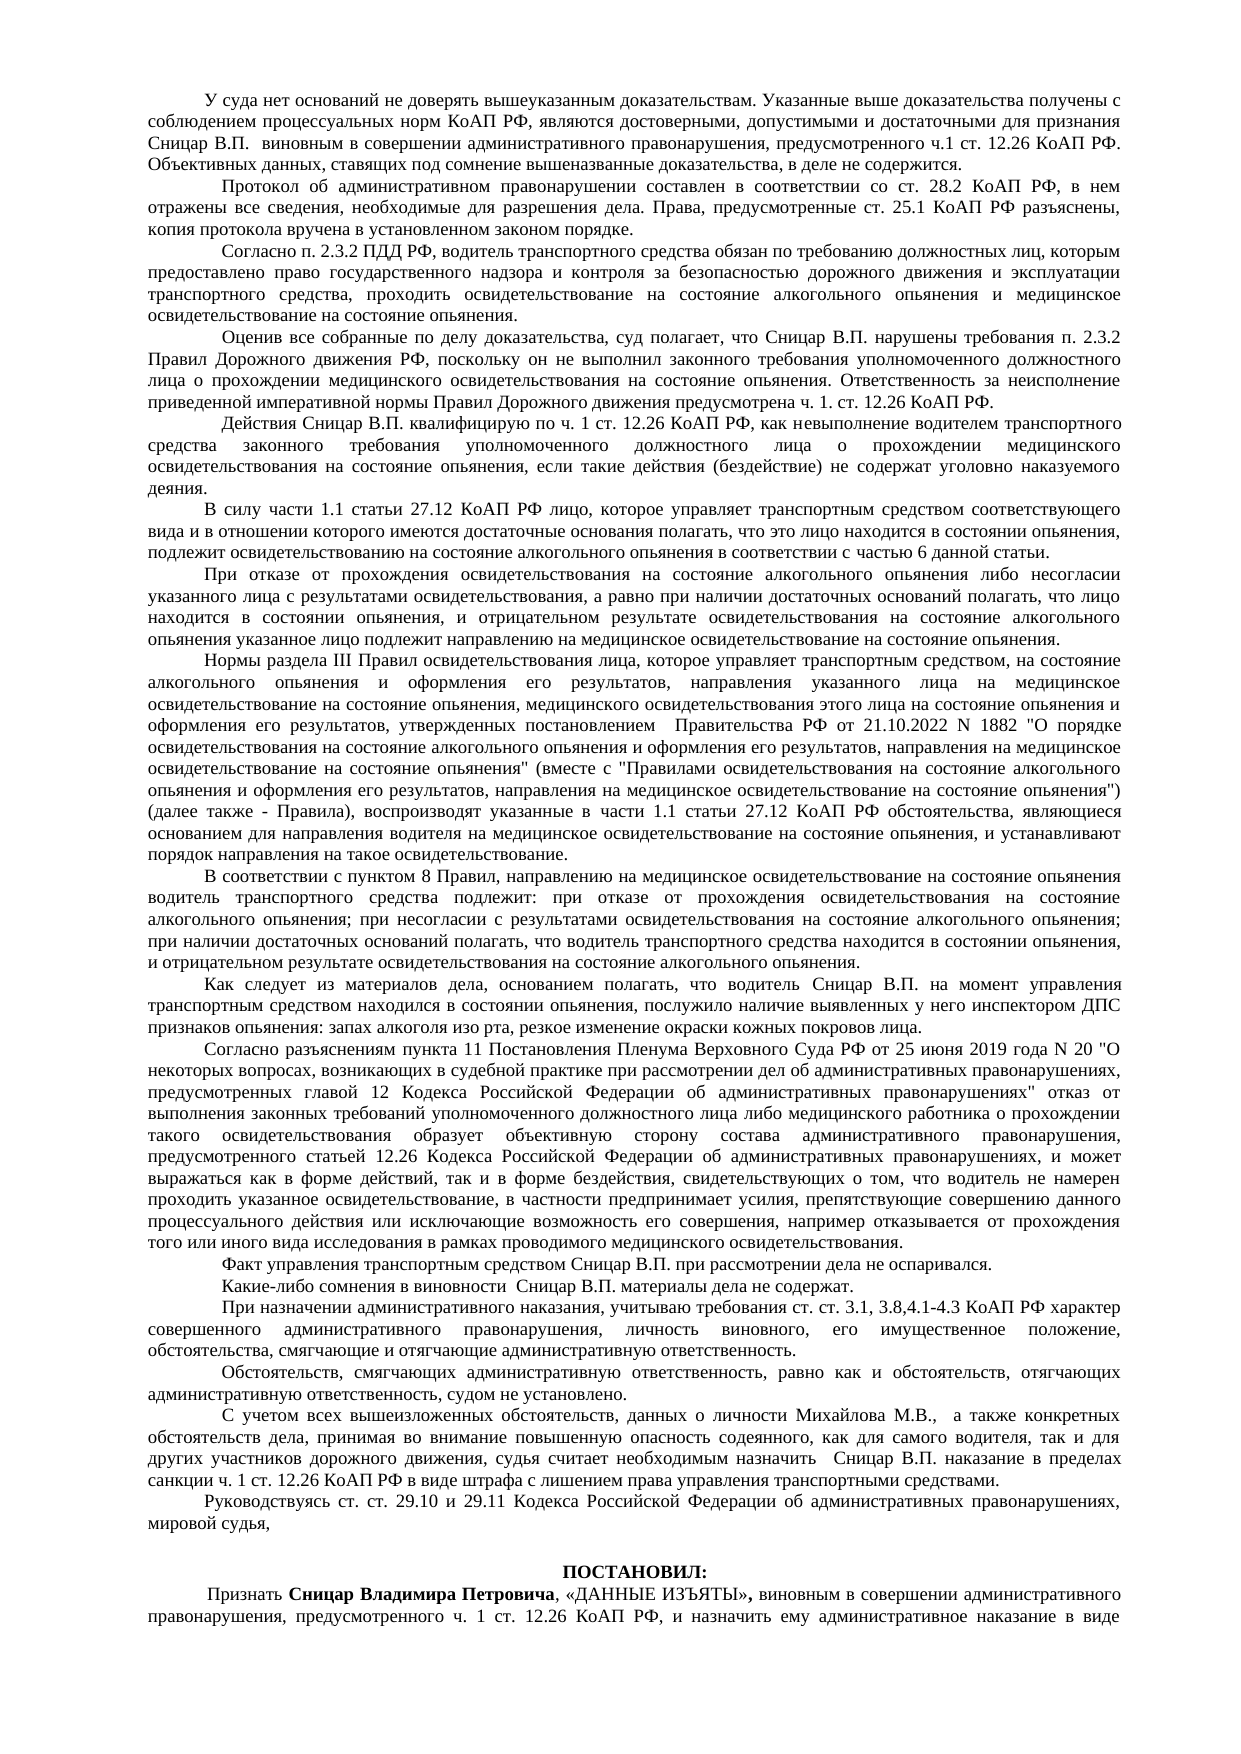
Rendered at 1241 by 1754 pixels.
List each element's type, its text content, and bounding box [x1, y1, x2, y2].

text В силу части 1.1 статьи 27.12 КоАП РФ лицо, которое управляет транспортным средством соответствующего вида и в отношении которого имеются достаточные основания полагать, что это лицо находится в состоянии опьянения, подлежит освидетельствованию на состояние алкогольного опьянения в соответствии с частью 6 данной статьи. [148, 498, 1122, 563]
text Действия Сницар В.П. квалифицирую по ч. 1 ст. 12.26 КоАП РФ, как невыполнение водителем транспортного средства законного требования уполномоченного должностного лица о прохождении медицинского освидетельствования на состояние опьянения, если такие действия (бездействие) не содержат уголовно наказуемого деяния. [148, 412, 1122, 498]
text При отказе от прохождения освидетельствования на состояние алкогольного опьянения либо несогласии указанного лица с результатами освидетельствования, а равно при наличии достаточных оснований полагать, что лицо находится в состоянии опьянения, и отрицательном результате освидетельствования на состояние алкогольного опьянения указанное лицо подлежит направлению на медицинское освидетельствование на состояние опьянения. [148, 563, 1122, 649]
text При назначении административного наказания, учитываю требования ст. ст. 3.1, 3.8,4.1-4.3 КоАП РФ характер совершенного административного правонарушения, личность виновного, его имущественное положение, обстоятельства, смягчающие и отягчающие административную ответственность. [148, 1296, 1122, 1361]
text Согласно разъяснениям пункта 11 Постановления Пленума Верховного Суда РФ от 25 июня 2019 года N 20 "О некоторых вопросах, возникающих в судебной практике при рассмотрении дел об административных правонарушениях, предусмотренных главой 12 Кодекса Российской Федерации об административных правонарушениях" отказ от выполнения законных требований уполномоченного должностного лица либо медицинского работника о прохождении такого освидетельствования образует объективную сторону состава административного правонарушения, предусмотренного статьей 12.26 Кодекса Российской Федерации об административных правонарушениях, и может выражаться как в форме действий, так и в форме бездействия, свидетельствующих о том, что водитель не намерен проходить указанное освидетельствование, в частности предпринимает усилия, препятствующие совершению данного процессуального действия или исключающие возможность его совершения, например отказывается от прохождения того или иного вида исследования в рамках проводимого медицинского освидетельствования. [148, 1037, 1122, 1253]
text В соответствии с пунктом 8 Правил, направлению на медицинское освидетельствование на состояние опьянения водитель транспортного средства подлежит: при отказе от прохождения освидетельствования на состояние алкогольного опьянения; при несогласии с результатами освидетельствования на состояние алкогольного опьянения; при наличии достаточных оснований полагать, что водитель транспортного средства находится в состоянии опьянения, и отрицательном результате освидетельствования на состояние алкогольного опьянения. [148, 865, 1122, 973]
text ПОСТАНОВИЛ: [148, 1561, 1122, 1583]
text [148, 1583, 1122, 1626]
text Руководствуясь ст. ст. 29.10 и 29.11 Кодекса Российской Федерации об административных правонарушениях, мировой судья, [148, 1490, 1122, 1533]
text Оценив все собранные по делу доказательства, суд полагает, что Сницар В.П. нарушены требования п. 2.3.2 Правил Дорожного движения РФ, поскольку он не выполнил законного требования уполномоченного должностного лица о прохождении медицинского освидетельствования на состояние опьянения. Ответственность за неисполнение приведенной императивной нормы Правил Дорожного движения предусмотрена ч. 1. ст. 12.26 КоАП РФ. [148, 326, 1122, 412]
text Обстоятельств, смягчающих административную ответственность, равно как и обстоятельств, отягчающих административную ответственность, судом не установлено. [148, 1361, 1122, 1404]
text С учетом всех вышеизложенных обстоятельств, данных о личности Михайлова М.В., а также конкретных обстоятельств дела, принимая во внимание повышенную опасность содеянного, как для самого водителя, так и для других участников дорожного движения, судья считает необходимым назначить Сницар В.П. наказание в пределах санкции ч. 1 ст. 12.26 КоАП РФ в виде штрафа с лишением права управления транспортными средствами. [148, 1404, 1122, 1490]
text Как следует из материалов дела, основанием полагать, что водитель Сницар В.П. на момент управления транспортным средством находился в состоянии опьянения, послужило наличие выявленных у него инспектором ДПС признаков опьянения: запах алкоголя изо рта, резкое изменение окраски кожных покровов лица. [148, 973, 1122, 1037]
text Какие-либо сомнения в виновности Сницар В.П. материалы дела не содержат. [148, 1274, 1122, 1296]
text Протокол об административном правонарушении составлен в соответствии со ст. 28.2 КоАП РФ, в нем отражены все сведения, необходимые для разрешения дела. Права, предусмотренные ст. 25.1 КоАП РФ разъяснены, копия протокола вручена в установленном законом порядке. [148, 175, 1122, 239]
text Нормы раздела III Правил освидетельствования лица, которое управляет транспортным средством, на состояние алкогольного опьянения и оформления его результатов, направления указанного лица на медицинское освидетельствование на состояние опьянения, медицинского освидетельствования этого лица на состояние опьянения и оформления его результатов, утвержденных постановлением Правительства РФ от 21.10.2022 N 1882 "О порядке освидетельствования на состояние алкогольного опьянения и оформления его результатов, направления на медицинское освидетельствование на состояние опьянения" (вместе с "Правилами освидетельствования на состояние алкогольного опьянения и оформления его результатов, направления на медицинское освидетельствование на состояние опьянения") (далее также - Правила), воспроизводят указанные в части 1.1 статьи 27.12 КоАП РФ обстоятельства, являющиеся основанием для направления водителя на медицинское освидетельствование на состояние опьянения, и устанавливают порядок направления на такое освидетельствование. [148, 649, 1122, 865]
text У суда нет оснований не доверять вышеуказанным доказательствам. Указанные выше доказательства получены с соблюдением процессуальных норм КоАП РФ, являются достоверными, допустимыми и достаточными для признания Сницар В.П. виновным в совершении административного правонарушения, предусмотренного ч.1 ст. 12.26 КоАП РФ. Объективных данных, ставящих под сомнение вышеназванные доказательства, в деле не содержится. [148, 89, 1122, 175]
text Согласно п. 2.3.2 ПДД РФ, водитель транспортного средства обязан по требованию должностных лиц, которым предоставлено право государственного надзора и контроля за безопасностью дорожного движения и эксплуатации транспортного средства, проходить освидетельствование на состояние алкогольного опьянения и медицинское освидетельствование на состояние опьянения. [148, 239, 1122, 326]
text Факт управления транспортным средством Сницар В.П. при рассмотрении дела не оспаривался. [148, 1253, 1122, 1274]
